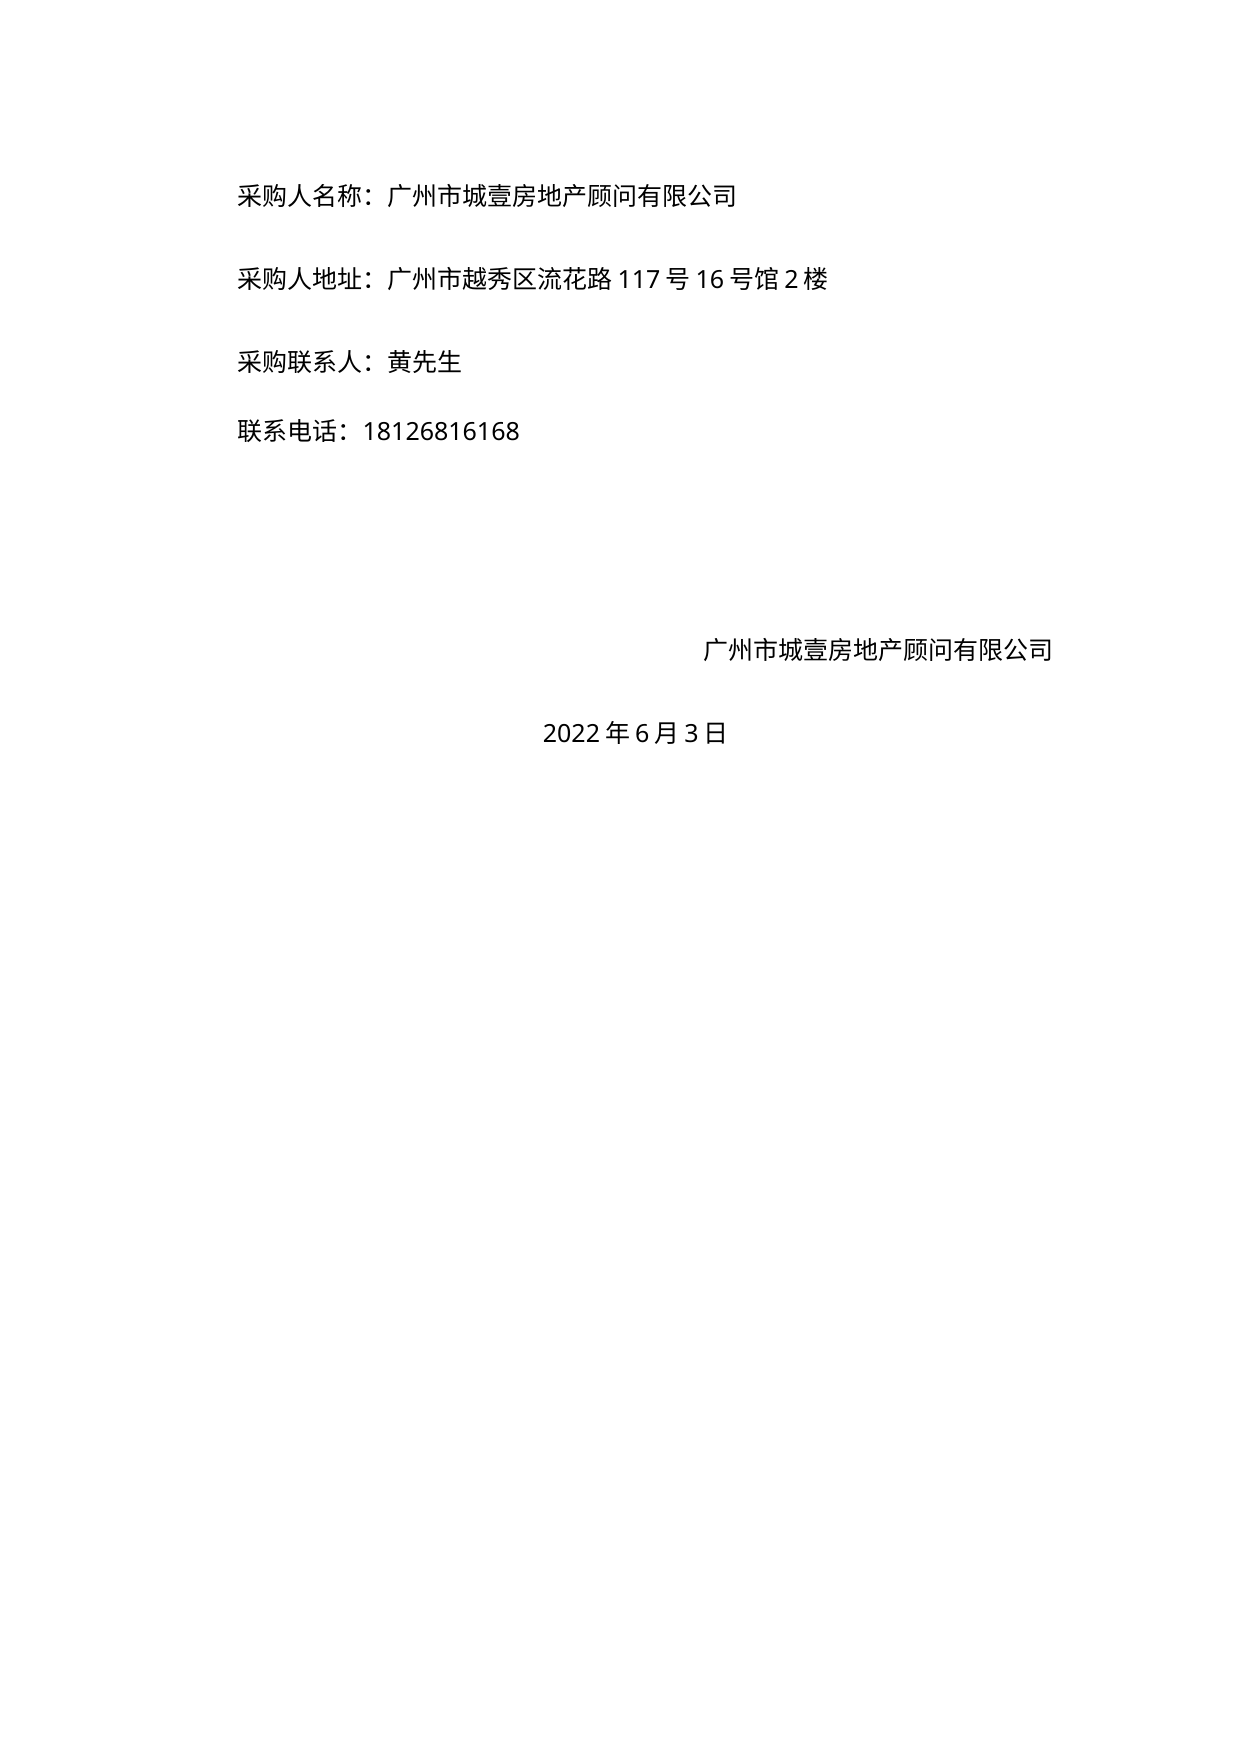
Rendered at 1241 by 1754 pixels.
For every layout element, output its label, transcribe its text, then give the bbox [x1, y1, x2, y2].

text 采购联系人：黄先生 [187, 328, 1053, 393]
text 采购人名称：广州市城壹房地产顾问有限公司 [187, 162, 1053, 227]
text 采购人地址：广州市越秀区流花路117号16号馆2楼 [187, 245, 1053, 310]
text 2022年6月3日 [187, 699, 1053, 764]
text 广州市城壹房地产顾问有限公司 [187, 616, 1053, 681]
text 联系电话：18126816168 [187, 411, 1053, 448]
